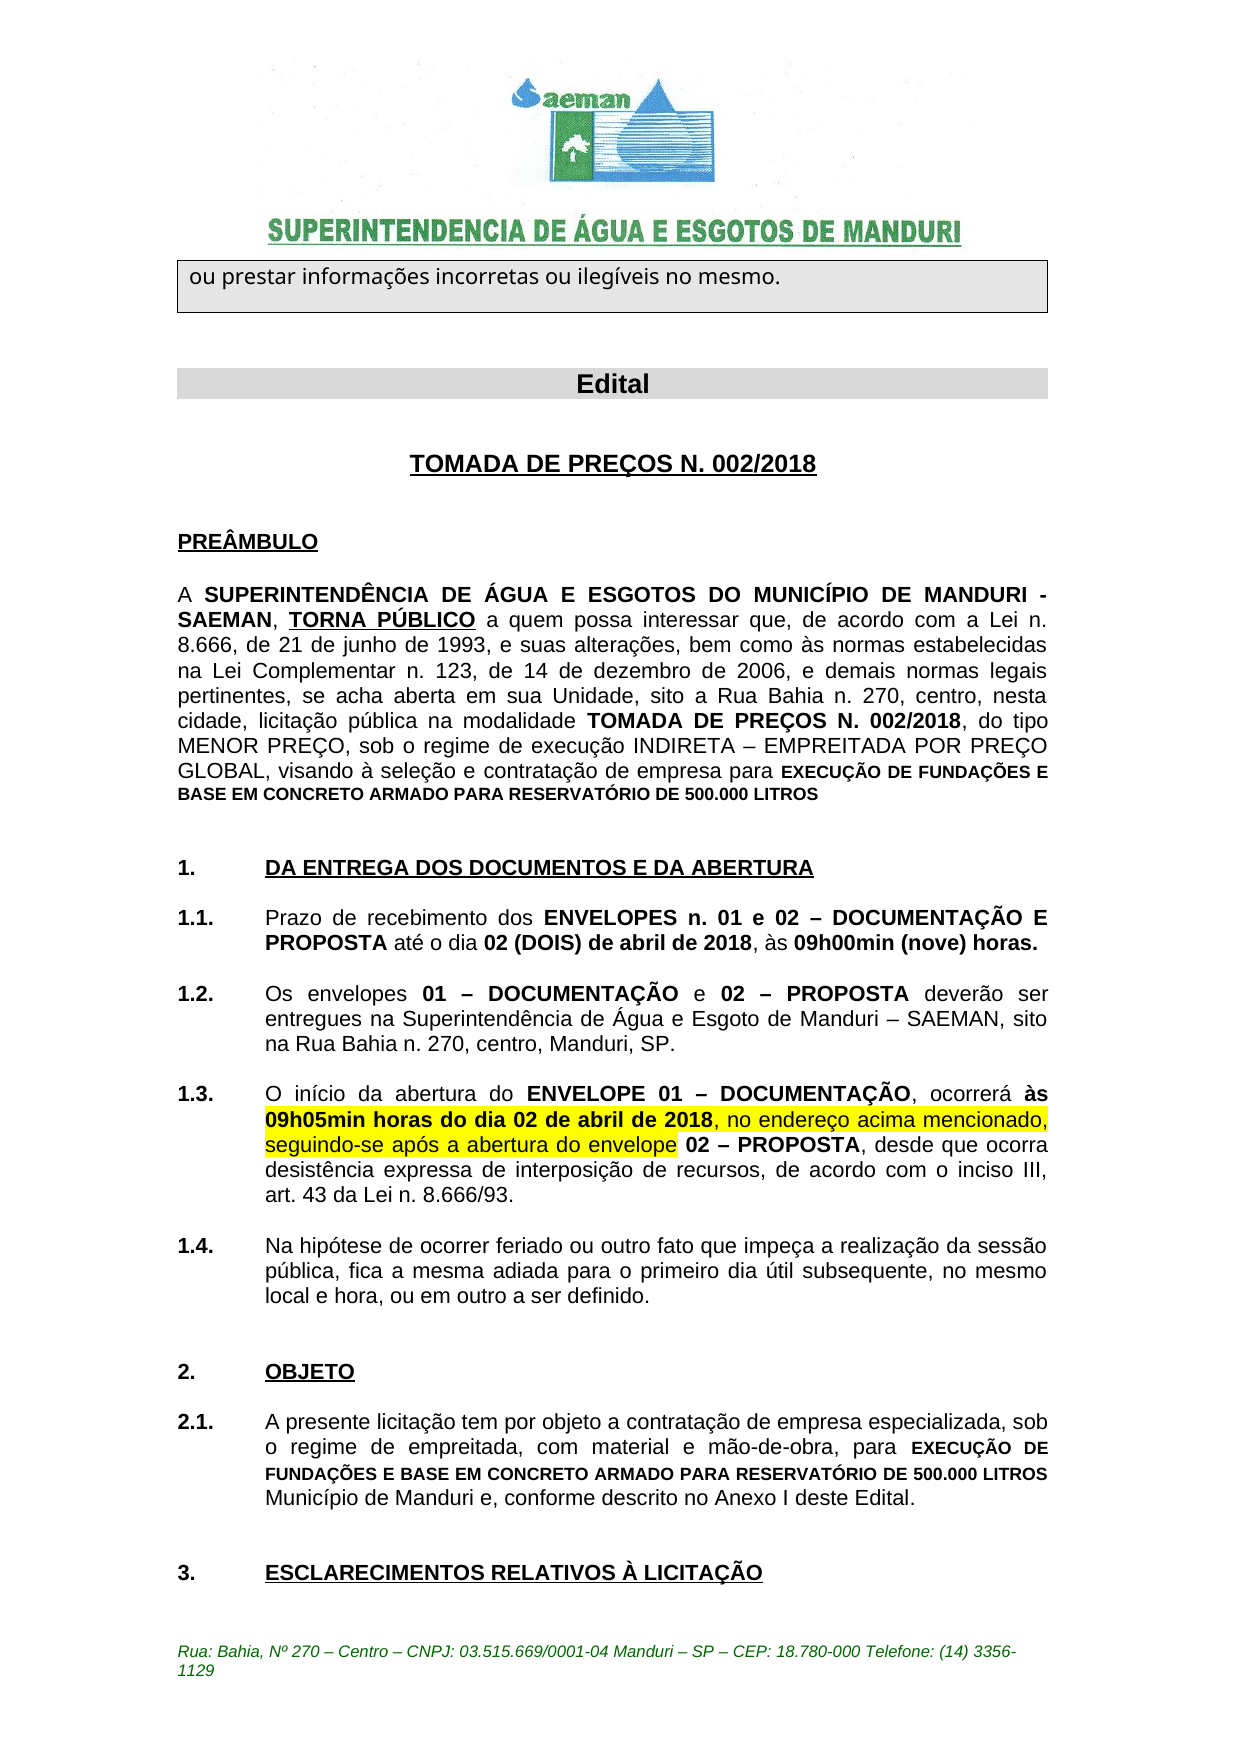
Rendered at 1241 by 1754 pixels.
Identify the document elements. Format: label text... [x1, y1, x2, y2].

text PREÂMBULO [177, 529, 1048, 554]
text 1.1. Prazo de recebimento dos ENVELOPES n. 01 e 02 – DOCUMENTAÇÃO E PROPOSTA até o dia 02 (DOIS) de abril de 2018, às 09h00min (nove) horas. [177, 905, 1048, 955]
subtitle TOMADA DE PREÇOS N. 002/2018 [177, 449, 1048, 478]
text 3. ESCLARECIMENTOS RELATIVOS À LICITAÇÃO [177, 1560, 1048, 1585]
subtitle Edital [177, 368, 1048, 399]
text 1. DA ENTREGA DOS DOCUMENTOS E DA ABERTURA [177, 854, 1048, 879]
text 2. OBJETO [177, 1358, 1048, 1384]
text A SUPERINTENDÊNCIA DE ÁGUA E ESGOTOS DO MUNICÍPIO DE MANDURI - SAEMAN, TORNA PÚBLICO a quem possa interessar que, de acordo com a Lei n. 8.666, de 21 de junho de 1993, e suas alterações, bem como às normas estabelecidas na Lei Complementar n. 123, de 14 de dezembro de 2006, e demais normas legais pertinentes, se acha aberta em sua Unidade, sito a Rua Bahia n. 270, centro, nesta cidade, licitação pública na modalidade TOMADA DE PREÇOS N. 002/2018, do tipo MENOR PREÇO, sob o regime de execução INDIRETA – EMPREITADA POR PREÇO GLOBAL, visando à seleção e contratação de empresa para EXECUÇÃO DE FUNDAÇÕES E BASE EM CONCRETO ARMADO PARA RESERVATÓRIO DE 500.000 LITROS [177, 582, 1048, 804]
text 1.2. Os envelopes 01 – DOCUMENTAÇÃO e 02 – PROPOSTA deverão ser entregues na Superintendência de Água e Esgoto de Manduri – SAEMAN, sito na Rua Bahia n. 270, centro, Manduri, SP. [177, 980, 1048, 1056]
text 2.1. A presente licitação tem por objeto a contratação de empresa especializada, sob o regime de empreitada, com material e mão-de-obra, para EXECUÇÃO DE FUNDAÇÕES E BASE EM CONCRETO ARMADO PARA RESERVATÓRIO DE 500.000 LITROS Município de Manduri e, conforme descrito no Anexo I deste Edital. [177, 1409, 1048, 1510]
picture [255, 59, 970, 260]
text 1.4. Na hipótese de ocorrer feriado ou outro fato que impeça a realização da sessão pública, fica a mesma adiada para o primeiro dia útil subsequente, no mesmo local e hora, ou em outro a ser definido. [177, 1232, 1048, 1308]
text 1.3. O início da abertura do ENVELOPE 01 – DOCUMENTAÇÃO, ocorrerá às 09h05min horas do dia 02 de abril de 2018, no endereço acima mencionado, seguindo-se após a abertura do envelope 02 – PROPOSTA, desde que ocorra desistência expressa de interposição de recursos, de acordo com o inciso III, art. 43 da Lei n. 8.666/93. [177, 1081, 1048, 1207]
